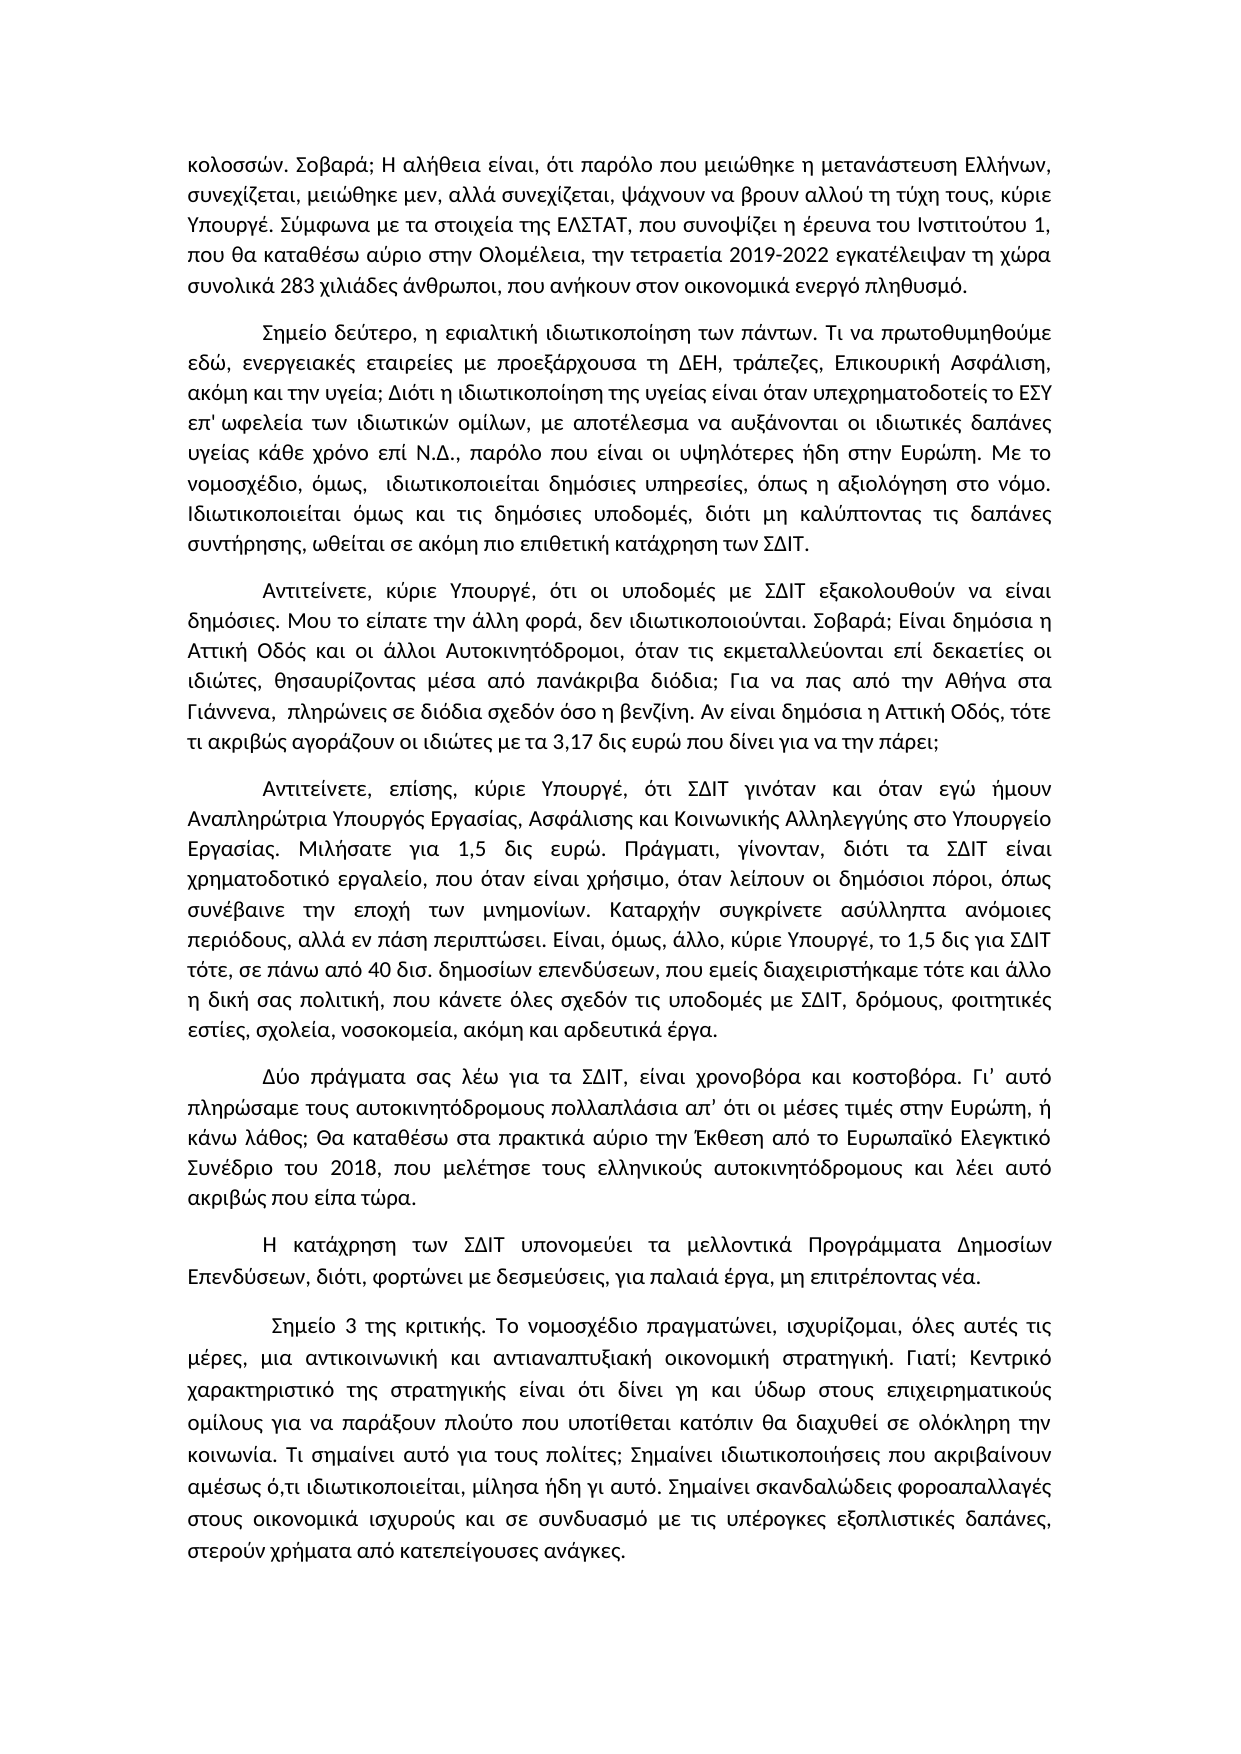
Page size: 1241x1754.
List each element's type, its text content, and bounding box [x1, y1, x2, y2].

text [187, 150, 1053, 299]
text Σημείο 3 της κριτικής. Το νομοσχέδιο πραγματώνει, ισχυρίζομαι, όλες αυτές τις μέρες, μια αντικοινωνική και αντιαναπτυξιακή οικονομική στρατηγική. Γιατί; Κεντρικό χαρακτηριστικό της στρατηγικής είναι ότι δίνει γη και ύδωρ στους επιχειρηματικούς ομίλους για να παράξουν πλούτο που υποτίθεται κατόπιν θα διαχυθεί σε ολόκληρη την κοινωνία. Τι σημαίνει αυτό για τους πολίτες; Σημαίνει ιδιωτικοποιήσεις που ακριβαίνουν αμέσως ό,τι ιδιωτικοποιείται, μίλησα ήδη γι αυτό. Σημαίνει σκανδαλώδεις φοροαπαλλαγές στους οικονομικά ισχυρούς και σε συνδυασμό με τις υπέρογκες εξοπλιστικές δαπάνες, στερούν χρήματα από κατεπείγουσες ανάγκες. [187, 1311, 1053, 1564]
text Αντιτείνετε, επίσης, κύριε Υπουργέ, ότι ΣΔΙΤ γινόταν και όταν εγώ ήμουν Αναπληρώτρια Υπουργός Εργασίας, Ασφάλισης και Κοινωνικής Αλληλεγγύης στο Υπουργείο Εργασίας. Μιλήσατε για 1,5 δις ευρώ. Πράγματι, γίνονταν, διότι τα ΣΔΙΤ είναι χρηματοδοτικό εργαλείο, που όταν είναι χρήσιμο, όταν λείπουν οι δημόσιοι πόροι, όπως συνέβαινε την εποχή των μνημονίων. Καταρχήν συγκρίνετε ασύλληπτα ανόμοιες περιόδους, αλλά εν πάση περιπτώσει. Είναι, όμως, άλλο, κύριε Υπουργέ, το 1,5 δις για ΣΔΙΤ τότε, σε πάνω από 40 δισ. δημοσίων επενδύσεων, που εμείς διαχειριστήκαμε τότε και άλλο η δική σας πολιτική, που κάνετε όλες σχεδόν τις υποδομές με ΣΔΙΤ, δρόμους, φοιτητικές εστίες, σχολεία, νοσοκομεία, ακόμη και αρδευτικά έργα. [187, 774, 1053, 1044]
text Η κατάχρηση των ΣΔΙΤ υπονομεύει τα μελλοντικά Προγράμματα Δημοσίων Επενδύσεων, διότι, φορτώνει με δεσμεύσεις, για παλαιά έργα, μη επιτρέποντας νέα. [187, 1230, 1053, 1290]
text Αντιτείνετε, κύριε Υπουργέ, ότι οι υποδομές με ΣΔΙΤ εξακολουθούν να είναι δημόσιες. Μου το είπατε την άλλη φορά, δεν ιδιωτικοποιούνται. Σοβαρά; Είναι δημόσια η Αττική Οδός και οι άλλοι Αυτοκινητόδρομοι, όταν τις εκμεταλλεύονται επί δεκαετίες οι ιδιώτες, θησαυρίζοντας μέσα από πανάκριβα διόδια; Για να πας από την Αθήνα στα Γιάννενα, πληρώνεις σε διόδια σχεδόν όσο η βενζίνη. Αν είναι δημόσια η Αττική Οδός, τότε τι ακριβώς αγοράζουν οι ιδιώτες με τα 3,17 δις ευρώ που δίνει για να την πάρει; [187, 576, 1053, 755]
text Δύο πράγματα σας λέω για τα ΣΔΙΤ, είναι χρονοβόρα και κοστοβόρα. Γι’ αυτό πληρώσαμε τους αυτοκινητόδρομους πολλαπλάσια απ’ ότι οι μέσες τιμές στην Ευρώπη, ή κάνω λάθος; Θα καταθέσω στα πρακτικά αύριο την Έκθεση από το Ευρωπαϊκό Ελεγκτικό Συνέδριο του 2018, που μελέτησε τους ελληνικούς αυτοκινητόδρομους και λέει αυτό ακριβώς που είπα τώρα. [187, 1062, 1053, 1211]
text Σημείο δεύτερο, η εφιαλτική ιδιωτικοποίηση των πάντων. Τι να πρωτοθυμηθούμε εδώ, ενεργειακές εταιρείες με προεξάρχουσα τη ΔΕΗ, τράπεζες, Επικουρική Ασφάλιση, ακόμη και την υγεία; Διότι η ιδιωτικοποίηση της υγείας είναι όταν υπεχρηματοδοτείς το ΕΣΥ επ' ωφελεία των ιδιωτικών ομίλων, με αποτέλεσμα να αυξάνονται οι ιδιωτικές δαπάνες υγείας κάθε χρόνο επί Ν.Δ., παρόλο που είναι οι υψηλότερες ήδη στην Ευρώπη. Με το νομοσχέδιο, όμως, ιδιωτικοποιείται δημόσιες υπηρεσίες, όπως η αξιολόγηση στο νόμο. Ιδιωτικοποιείται όμως και τις δημόσιες υποδομές, διότι μη καλύπτοντας τις δαπάνες συντήρησης, ωθείται σε ακόμη πιο επιθετική κατάχρηση των ΣΔΙΤ. [187, 318, 1053, 557]
